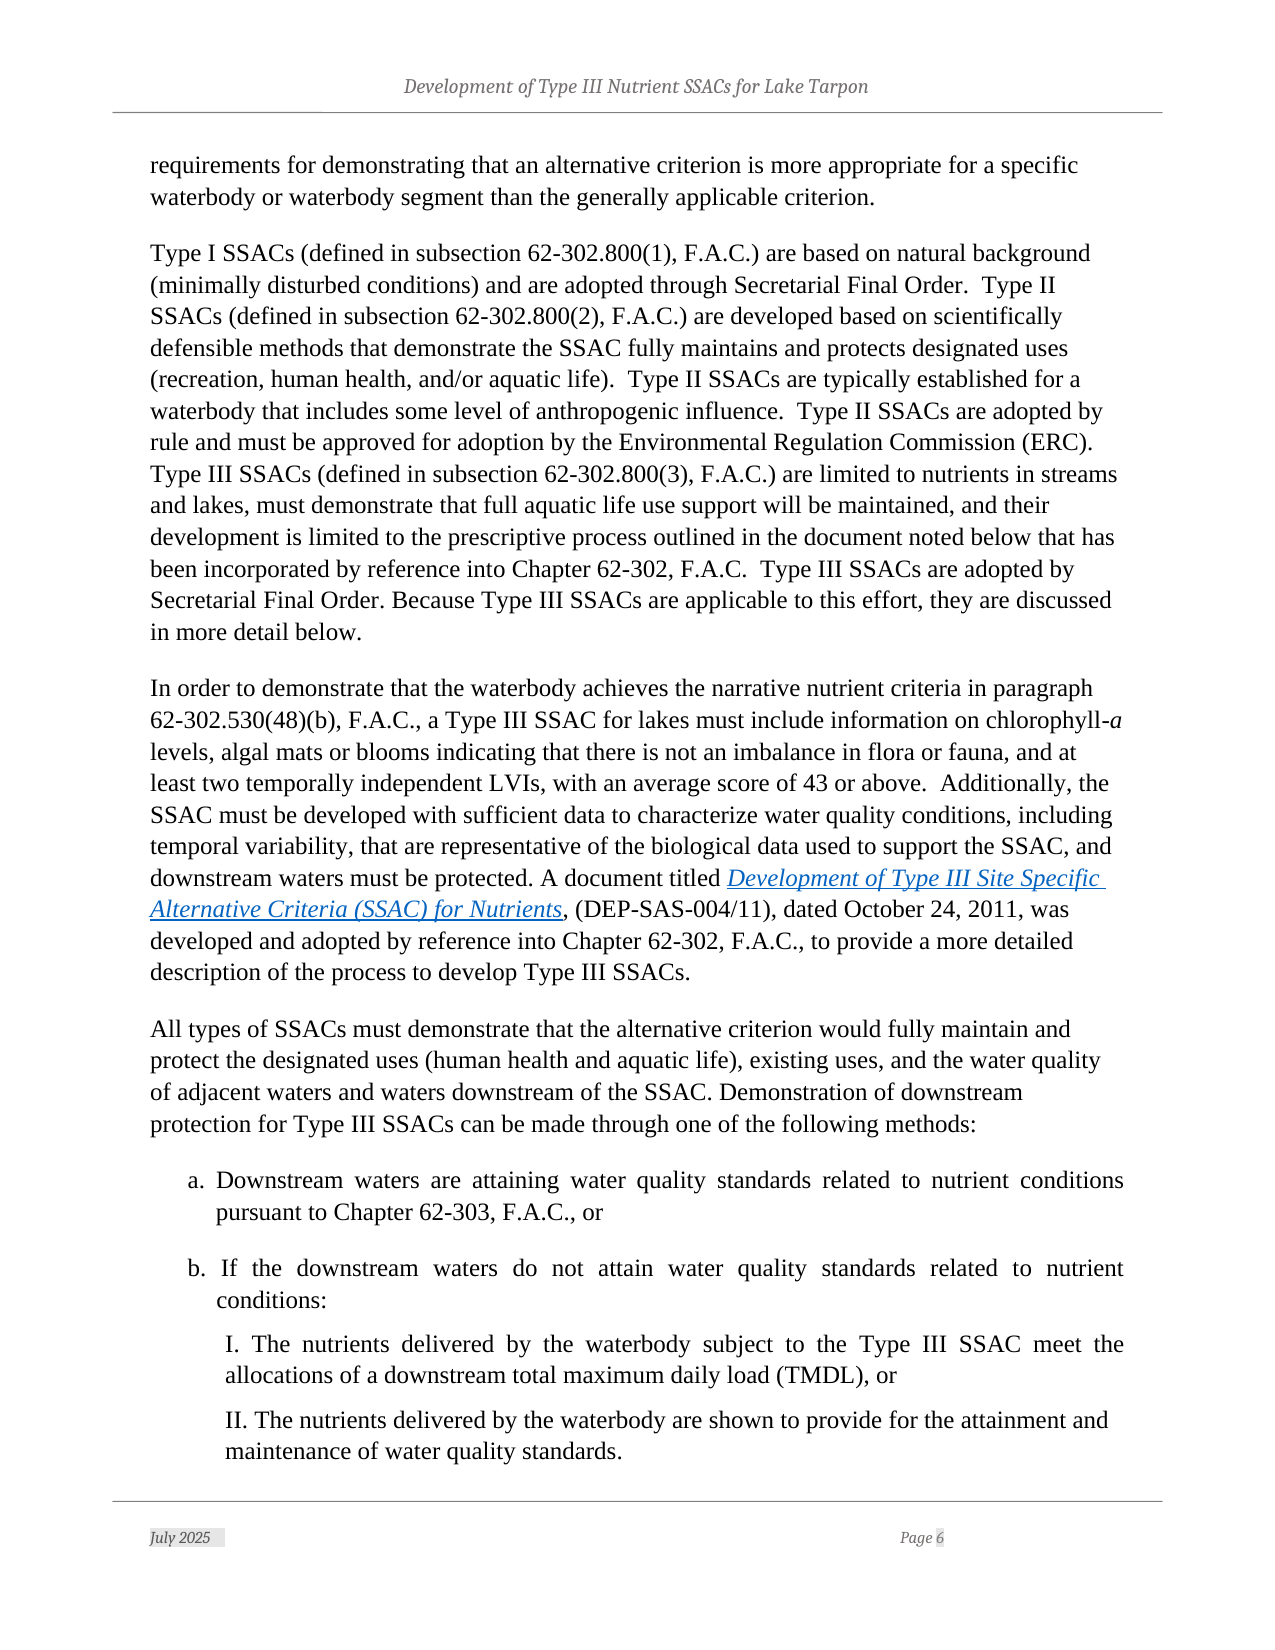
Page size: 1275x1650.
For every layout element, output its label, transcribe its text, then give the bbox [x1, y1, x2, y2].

text All types of SSACs must demonstrate that the alternative criterion would fully maintain and protect the designated uses (human health and aquatic life), existing uses, and the water quality of adjacent waters and waters downstream of the SSAC. Demonstration of downstream protection for Type III SSACs can be made through one of the following methods: [150, 1014, 1125, 1137]
text In order to demonstrate that the waterbody achieves the narrative nutrient criteria in paragraph 62-302.530(48)(b), F.A.C., a Type III SSAC for lakes must include information on chlorophyll-a levels, algal mats or blooms indicating that there is not an imbalance in flora or fauna, and at least two temporally independent LVIs, with an average score of 43 or above. Additionally, the SSAC must be developed with sufficient data to characterize water quality conditions, including temporal variability, that are representative of the biological data used to support the SSAC, and downstream waters must be protected. A document titled Development of Type III Site Specific Alternative Criteria (SSAC) for Nutrients, (DEP-SAS-004/11), dated October 24, 2011, was developed and adopted by reference into Chapter 62-302, F.A.C., to provide a more detailed description of the process to develop Type III SSACs. [150, 673, 1125, 986]
text I. The nutrients delivered by the waterbody subject to the Type III SSAC meet the allocations of a downstream total maximum daily load (TMDL), or [225, 1329, 1125, 1389]
text Type I SSACs (defined in subsection 62-302.800(1), F.A.C.) are based on natural background (minimally disturbed conditions) and are adopted through Secretarial Final Order. Type II SSACs (defined in subsection 62-302.800(2), F.A.C.) are developed based on scientifically defensible methods that demonstrate the SSAC fully maintains and protects designated uses (recreation, human health, and/or aquatic life). Type II SSACs are typically established for a waterbody that includes some level of anthropogenic influence. Type II SSACs are adopted by rule and must be approved for adoption by the Environmental Regulation Commission (ERC). Type III SSACs (defined in subsection 62-302.800(3), F.A.C.) are limited to nutrients in streams and lakes, must demonstrate that full aquatic life use support will be maintained, and their development is limited to the prescriptive process outlined in the document noted below that has been incorporated by reference into Chapter 62-302, F.A.C. Type III SSACs are adopted by Secretarial Final Order. Because Type III SSACs are applicable to this effort, they are discussed in more detail below. [150, 238, 1125, 646]
text a. Downstream waters are attaining water quality standards related to nutrient conditions pursuant to Chapter 62-303, F.A.C., or [187, 1165, 1125, 1226]
text II. The nutrients delivered by the waterbody are shown to provide for the attainment and maintenance of water quality standards. [225, 1405, 1125, 1465]
text b. If the downstream waters do not attain water quality standards related to nutrient conditions: [187, 1253, 1125, 1314]
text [150, 150, 1125, 210]
